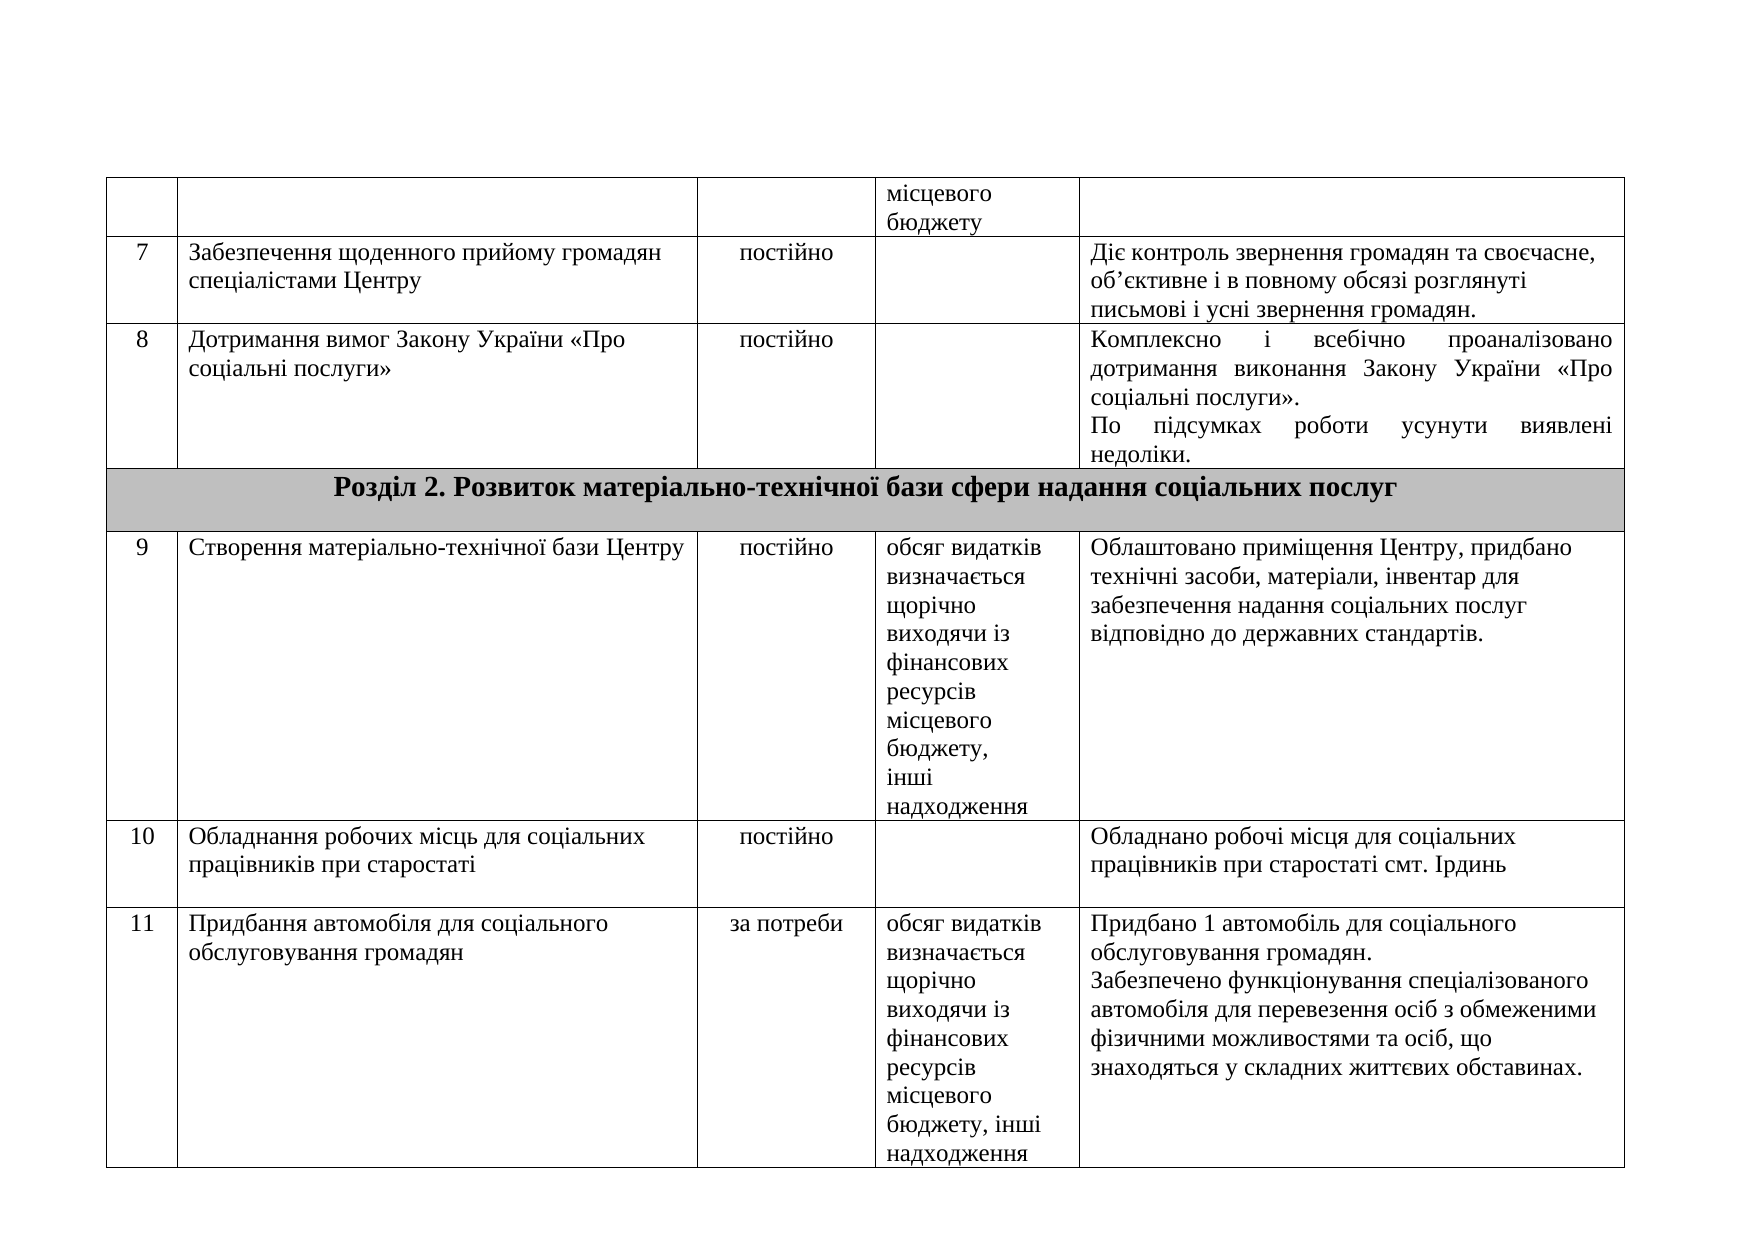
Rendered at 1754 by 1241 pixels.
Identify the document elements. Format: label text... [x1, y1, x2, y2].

table_cell постійно [698, 532, 875, 820]
table_cell [876, 821, 1079, 907]
table_cell [876, 237, 1079, 323]
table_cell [876, 908, 1079, 1167]
table_cell Облаштовано приміщення Центру, придбано технічні засоби, матеріали, інвентар для забезпечення надання соціальних послуг відповідно до державних стандартів. [1080, 532, 1624, 820]
table_cell Обладнано робочі місця для соціальних працівників при старостаті смт. Ірдинь [1080, 821, 1624, 907]
table_cell 8 [107, 324, 177, 468]
table_cell 10 [107, 821, 177, 907]
table_cell Придбано 1 автомобіль для соціального обслуговування громадян. Забезпечено функціонування спеціалізованого автомобіля для перевезення осіб з обмеженими фізичними можливостями та осіб, що знаходяться у складних життєвих обставинах. [1080, 908, 1624, 1167]
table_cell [178, 178, 697, 236]
table_cell Комплексно і всебічно проаналізовано дотримання виконання Закону України «Про соціальні послуги». По підсумках роботи усунути виявлені недоліки. [1080, 324, 1624, 468]
table_cell постійно [698, 237, 875, 323]
table_cell постійно [698, 324, 875, 468]
table_cell Забезпечення щоденного прийому громадян спеціалістами Центру [178, 237, 697, 323]
table_cell за потреби [698, 908, 875, 1167]
table_cell Придбання автомобіля для соціального обслуговування громадян [178, 908, 697, 1167]
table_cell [1080, 178, 1624, 236]
table_cell 7 [107, 237, 177, 323]
table_cell Дотримання вимог Закону України «Про соціальні послуги» [178, 324, 697, 468]
table_cell 6 [107, 178, 177, 236]
table_cell обсяг видатків визначається щорічно виходячи із фінансових ресурсів місцевого бюджету, інші надходження [876, 532, 1079, 820]
table_cell 9 [107, 532, 177, 820]
table_cell 11 [107, 908, 177, 1167]
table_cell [698, 178, 875, 236]
table_cell Розділ 2. Розвиток матеріально-технічної бази сфери надання соціальних послуг [107, 469, 1624, 531]
table_cell Створення матеріально-технічної бази Центру [178, 532, 697, 820]
table_cell Обладнання робочих місць для соціальних працівників при старостаті [178, 821, 697, 907]
table_cell постійно [698, 821, 875, 907]
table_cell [876, 178, 1079, 236]
table_cell Діє контроль звернення громадян та своєчасне, об’єктивне і в повному обсязі розглянуті письмові і усні звернення громадян. [1080, 237, 1624, 323]
table_cell [876, 324, 1079, 468]
